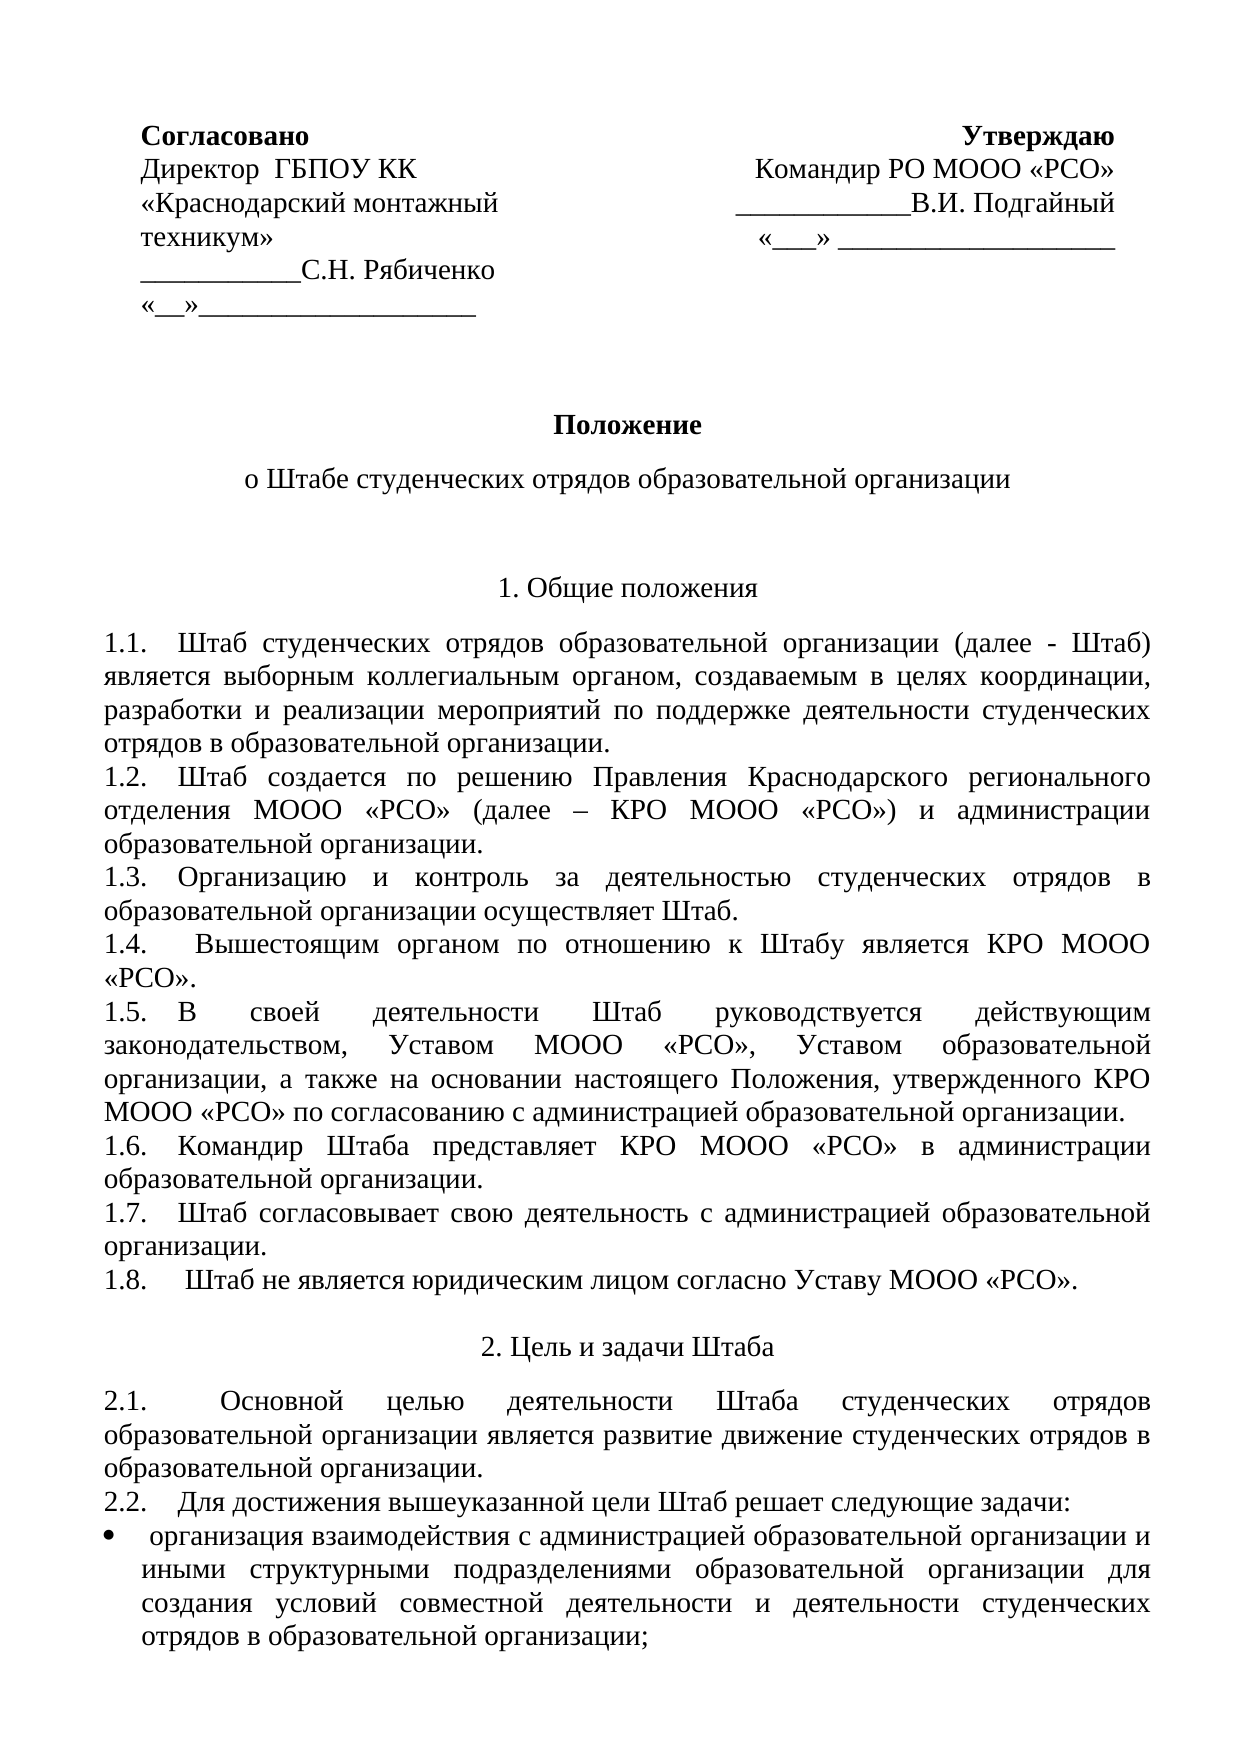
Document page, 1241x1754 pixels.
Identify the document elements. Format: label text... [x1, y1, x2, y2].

list организация взаимодействия с администрацией образовательной организации и иными структурными подразделениями образовательной организации для создания условий совместной деятельности и деятельности студенческих отрядов в образовательной организации; [103, 1518, 1152, 1652]
text 2. Цель и задачи Штаба [103, 1329, 1152, 1363]
text 2.1. Основной целью деятельности Штаба студенческих отрядов образовательной организации является развитие движение студенческих отрядов в образовательной организации. [103, 1383, 1152, 1484]
text 1.5. В своей деятельности Штаб руководствуется действующим законодательством, Уставом МООО «РСО», Уставом образовательной организации, а также на основании настоящего Положения, утвержденного КРО МООО «РСО» по согласованию с администрацией образовательной организации. [103, 994, 1152, 1128]
text 1.1. Штаб студенческих отрядов образовательной организации (далее - Штаб) является выборным коллегиальным органом, создаваемым в целях координации, разработки и реализации мероприятий по поддержке деятельности студенческих отрядов в образовательной организации. [103, 625, 1152, 759]
text 1.2. Штаб создается по решению Правления Краснодарского регионального отделения МООО «РСО» (далее – КРО МООО «РСО») и администрации образовательной организации. [103, 759, 1152, 859]
text Положение [103, 407, 1152, 441]
table_header Утверждаю Командир РО МООО «РСО» ____________В.И. Подгайный «___» ___________________ [628, 118, 1126, 353]
text 1. Общие положения [103, 570, 1152, 604]
text 1.8. Штаб не является юридическим лицом согласно Уставу МООО «РСО». [103, 1262, 1152, 1296]
table_header Согласовано Директор ГБПОУ КК «Краснодарский монтажный техникум» ___________С.Н. Рябиченко «__»___________________ [129, 118, 627, 353]
text 1.6. Командир Штаба представляет КРО МООО «РСО» в администрации образовательной организации. [103, 1128, 1152, 1195]
text 1.4. Вышестоящим органом по отношению к Штабу является КРО МООО «РСО». [103, 927, 1152, 994]
text о Штабе студенческих отрядов образовательной организации [103, 462, 1152, 495]
text 2.2. Для достижения вышеуказанной цели Штаб решает следующие задачи: [103, 1484, 1152, 1518]
text 1.7. Штаб согласовывает свою деятельность с администрацией образовательной организации. [103, 1195, 1152, 1262]
text 1.3. Организацию и контроль за деятельностью студенческих отрядов в образовательной организации осуществляет Штаб. [103, 859, 1152, 927]
